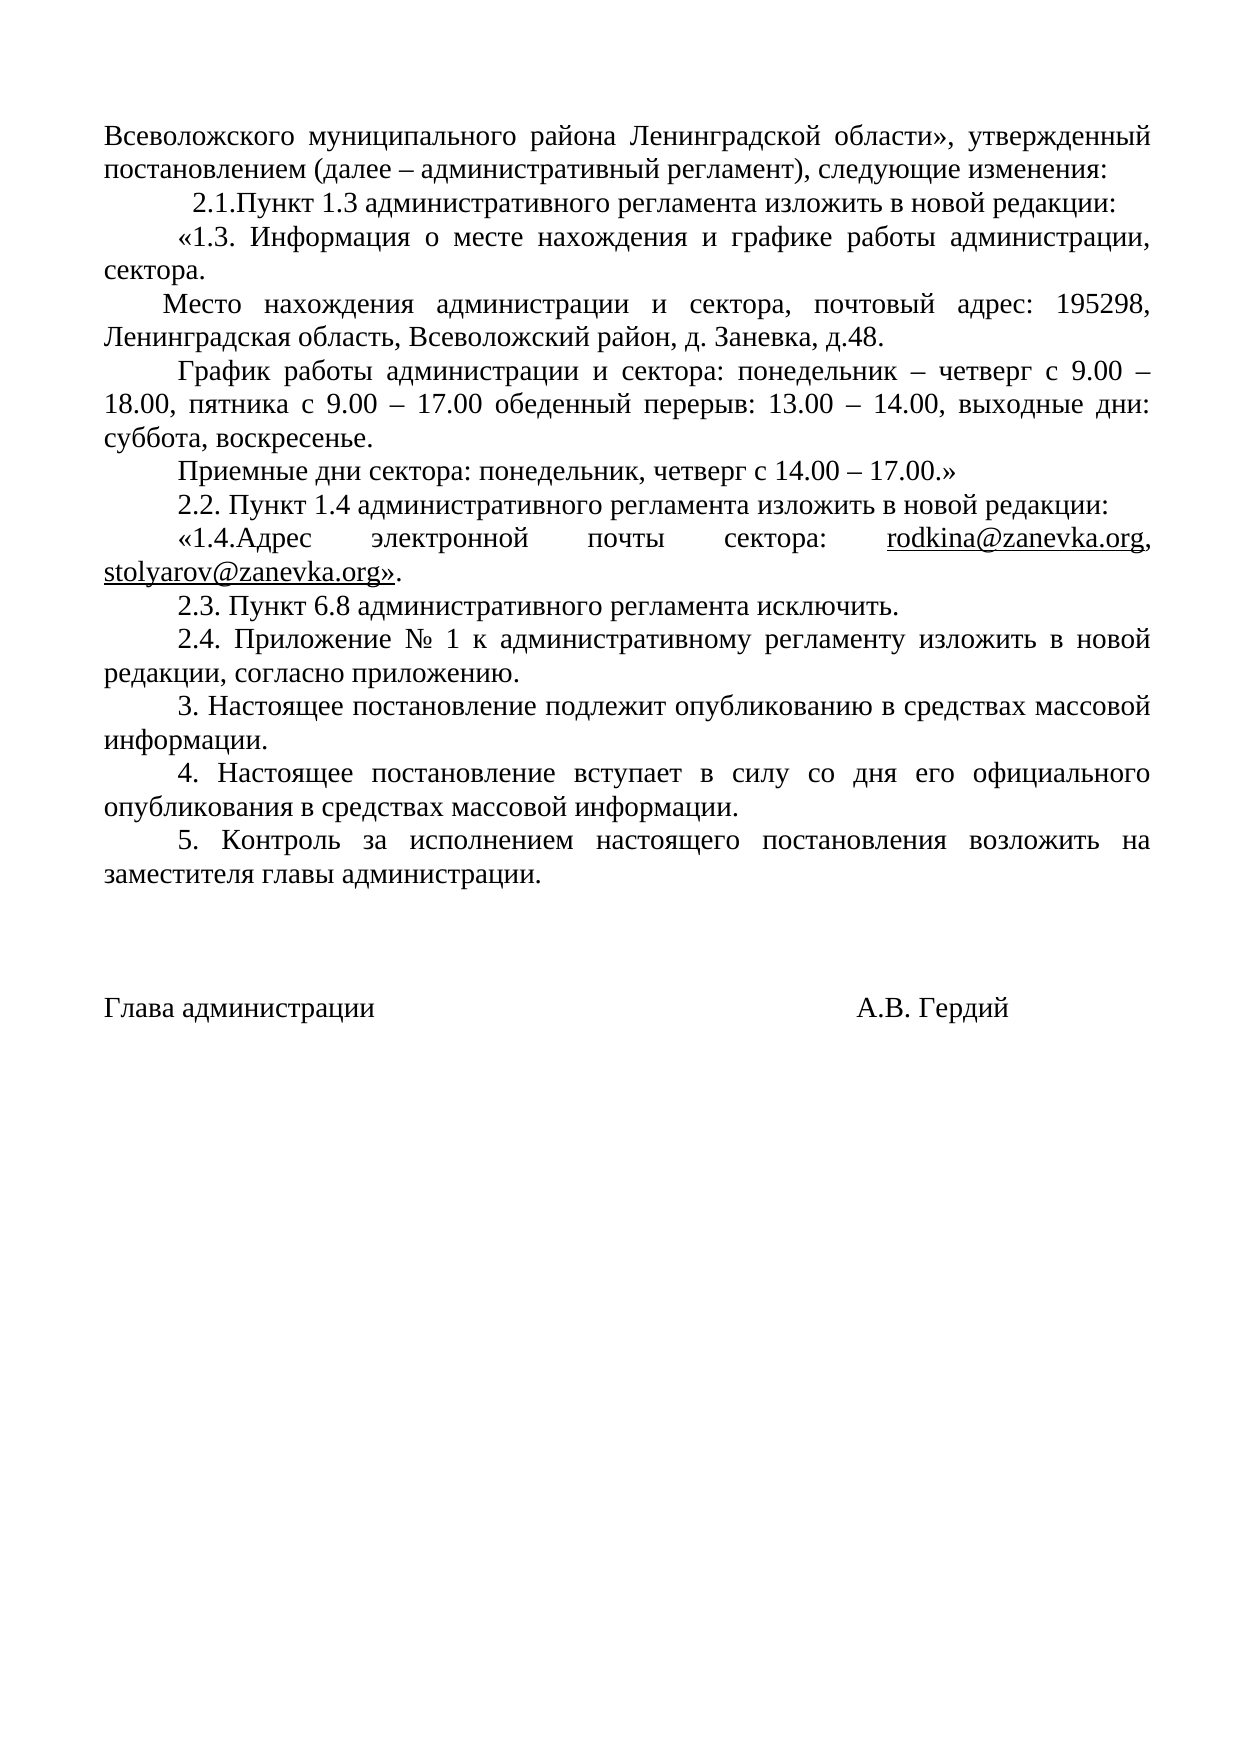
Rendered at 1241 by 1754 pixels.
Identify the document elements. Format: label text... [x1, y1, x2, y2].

text График работы администрации и сектора: понедельник – четверг с 9.00 – 18.00, пятника с 9.00 – 17.00 обеденный перерыв: 13.00 – 14.00, выходные дни: суббота, воскресенье. [103, 353, 1152, 453]
text 2.2. Пункт 1.4 административного регламента изложить в новой редакции: [103, 487, 1152, 521]
text 2.4. Приложение № 1 к административному регламенту изложить в новой редакции, согласно приложению. [103, 621, 1152, 688]
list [103, 118, 1152, 185]
text Приемные дни сектора: понедельник, четверг с 14.00 – 17.00.» [103, 453, 1152, 487]
text 4. Настоящее постановление вступает в силу со дня его официального опубликования в средствах массовой информации. [103, 755, 1152, 822]
text Глава администрации А.В. Гердий [103, 990, 1152, 1024]
text 2.1.Пункт 1.3 административного регламента изложить в новой редакции: [162, 185, 1152, 219]
text 3. Настоящее постановление подлежит опубликованию в средствах массовой информации. [103, 688, 1152, 755]
text «1.4.Адрес электронной почты сектора: rodkina@zanevka.org, stolyarov@zanevka.org». [103, 521, 1152, 588]
text 2.3. Пункт 6.8 административного регламента исключить. [103, 588, 1152, 621]
text Место нахождения администрации и сектора, почтовый адрес: 195298, Ленинградская область, Всеволожский район, д. Заневка, д.48. [103, 286, 1152, 353]
text 5. Контроль за исполнением настоящего постановления возложить на заместителя главы администрации. [103, 822, 1152, 889]
text «1.3. Информация о месте нахождения и графике работы администрации, сектора. [103, 219, 1152, 286]
